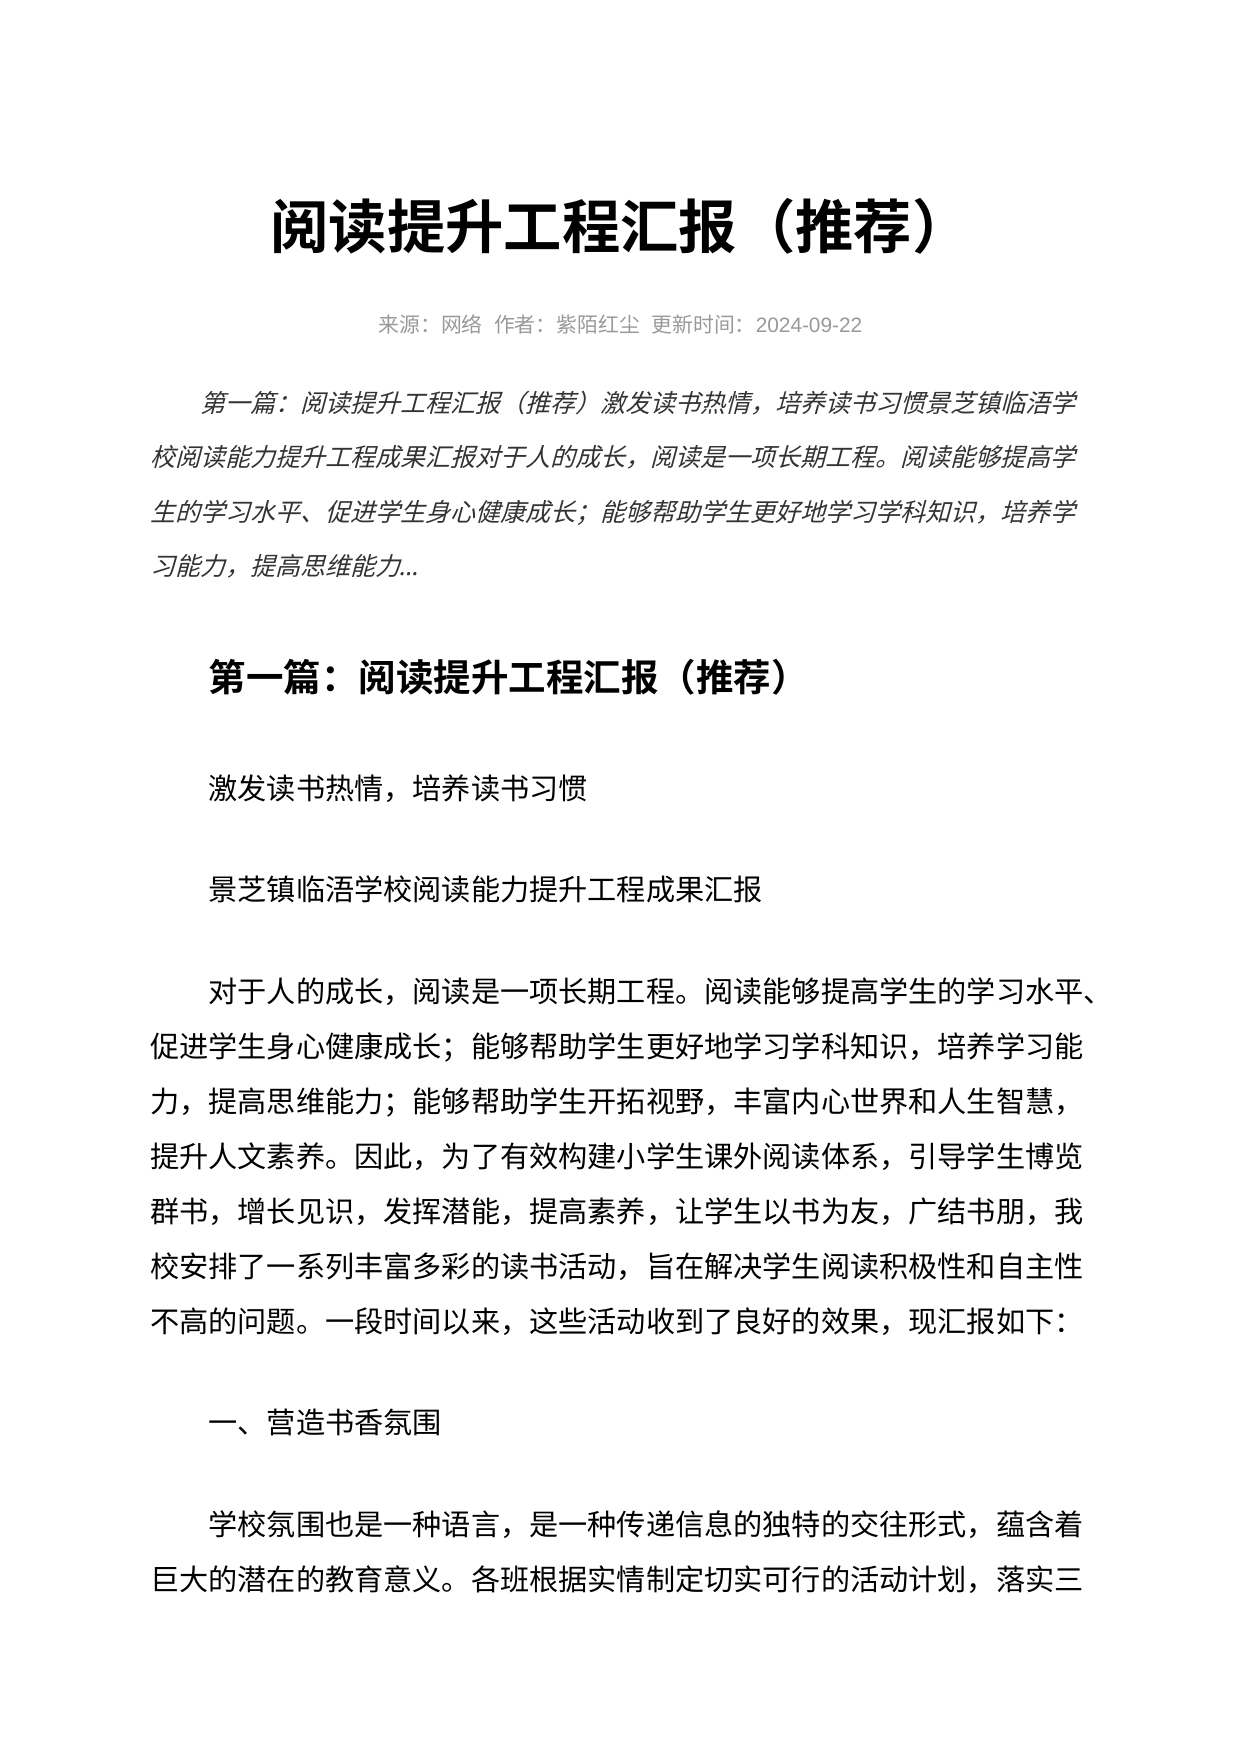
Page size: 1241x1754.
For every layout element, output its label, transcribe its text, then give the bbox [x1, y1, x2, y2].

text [150, 1502, 1090, 1599]
text 景芝镇临浯学校阅读能力提升工程成果汇报 [150, 867, 1090, 909]
text 一、营造书香氛围 [150, 1400, 1090, 1442]
subtitle 阅读提升工程汇报（推荐） [150, 181, 1090, 266]
text 第一篇：阅读提升工程汇报（推荐）激发读书热情，培养读书习惯景芝镇临浯学校阅读能力提升工程成果汇报对于人的成长，阅读是一项长期工程。阅读能够提高学生的学习水平、促进学生身心健康成长；能够帮助学生更好地学习学科知识，培养学习能力，提高思维能力... [150, 383, 1090, 583]
text 对于人的成长，阅读是一项长期工程。阅读能够提高学生的学习水平、促进学生身心健康成长；能够帮助学生更好地学习学科知识，培养学习能力，提高思维能力；能够帮助学生开拓视野，丰富内心世界和人生智慧，提升人文素养。因此，为了有效构建小学生课外阅读体系，引导学生博览群书，增长见识，发挥潜能，提高素养，让学生以书为友，广结书朋，我校安排了一系列丰富多彩的读书活动，旨在解决学生阅读积极性和自主性不高的问题。一段时间以来，这些活动收到了良好的效果，现汇报如下： [150, 969, 1090, 1340]
text 激发读书热情，培养读书习惯 [150, 765, 1090, 807]
text 第一篇：阅读提升工程汇报（推荐） [150, 648, 1090, 702]
text 来源：网络 作者：紫陌红尘 更新时间：2024-09-22 [150, 313, 1090, 337]
